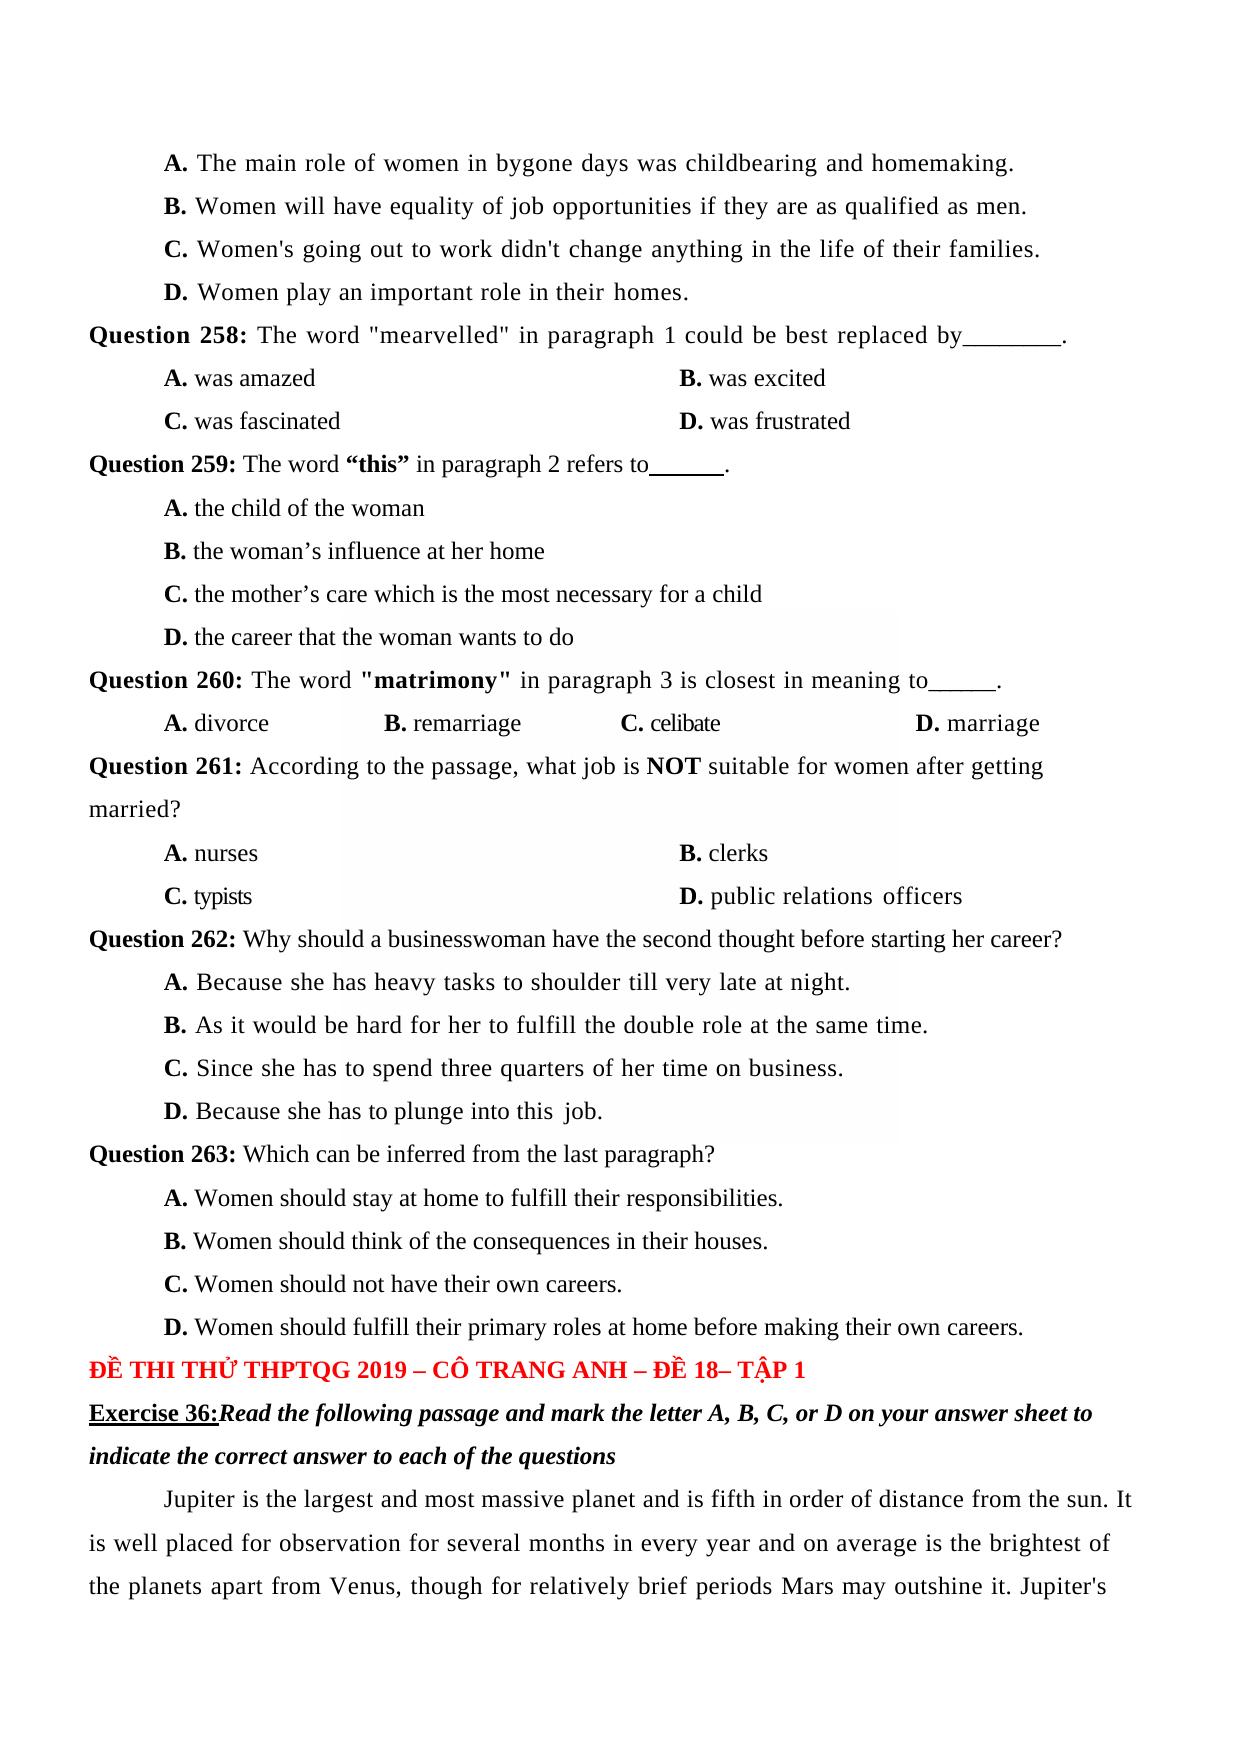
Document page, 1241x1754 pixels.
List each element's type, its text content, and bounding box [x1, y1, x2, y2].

text Question 262: Why should a businesswoman have the second thought before starting her career? [88, 924, 1165, 953]
text the planets apart from Venus, though for relatively brief periods Mars may outshine it. Jupiter's [88, 1571, 1165, 1599]
list Because she has heavy tasks to shoulder till very late at night. [164, 967, 1165, 996]
list Women's going out to work didn't change anything in the life of their families. [164, 234, 1165, 263]
subtitle ĐỀ THI THỬ THPTQG 2019 – CÔ TRANG ANH – ĐỀ 18– TẬP 1 [88, 1355, 1165, 1384]
list the mother’s care which is the most necessary for a child [164, 579, 1165, 608]
list Women should stay at home to fulfill their responsibilities. [164, 1183, 1165, 1211]
text Question 258: The word "mearvelled" in paragraph 1 could be best replaced by _. [88, 320, 1165, 349]
text C. typists D. public relations officers [163, 881, 1165, 909]
text Jupiter is the largest and most massive planet and is fifth in order of distance from the sun. It is well placed for observation for several months in every year and on average is the brightest of [88, 1484, 1146, 1556]
list the child of the woman [164, 493, 1165, 521]
list The main role of women in bygone days was childbearing and homemaking. [164, 148, 1165, 176]
text A. nurses B. clerks [163, 838, 1165, 866]
list the career that the woman wants to do [164, 622, 1165, 651]
list Women play an important role in their homes. [164, 277, 1165, 306]
text Question 263: Which can be inferred from the last paragraph? [88, 1139, 1165, 1168]
text Question 260: The word "matrimony" in paragraph 3 is closest in meaning to _. [88, 665, 1165, 694]
list As it would be hard for her to fulfill the double role at the same time. [164, 1010, 1165, 1039]
subtitle Exercise 36:Read the following passage and mark the letter A, B, C, or D on your answer sheet to indicate the correct answer to each of the questions [88, 1398, 1095, 1470]
list Women should fulfill their primary roles at home before making their own careers. [164, 1312, 1165, 1341]
list Because she has to plunge into this job. [164, 1096, 1165, 1125]
text C. was fascinated D. was frustrated [163, 406, 1165, 435]
text Question 259: The word “this” in paragraph 2 refers to . [88, 449, 1165, 478]
list Since she has to spend three quarters of her time on business. [164, 1053, 1165, 1082]
list Women should not have their own careers. [164, 1269, 1165, 1298]
text A. was amazed B. was excited [163, 363, 1165, 392]
list Women should think of the consequences in their houses. [164, 1226, 1165, 1254]
list Women will have equality of job opportunities if they are as qualified as men. [164, 191, 1165, 219]
text A. divorce B. remarriage C. celibate D. marriage Question 261: According to the passage, what job is NOT suitable for women after getting married? [88, 708, 1052, 823]
list the woman’s influence at her home [164, 536, 1165, 564]
